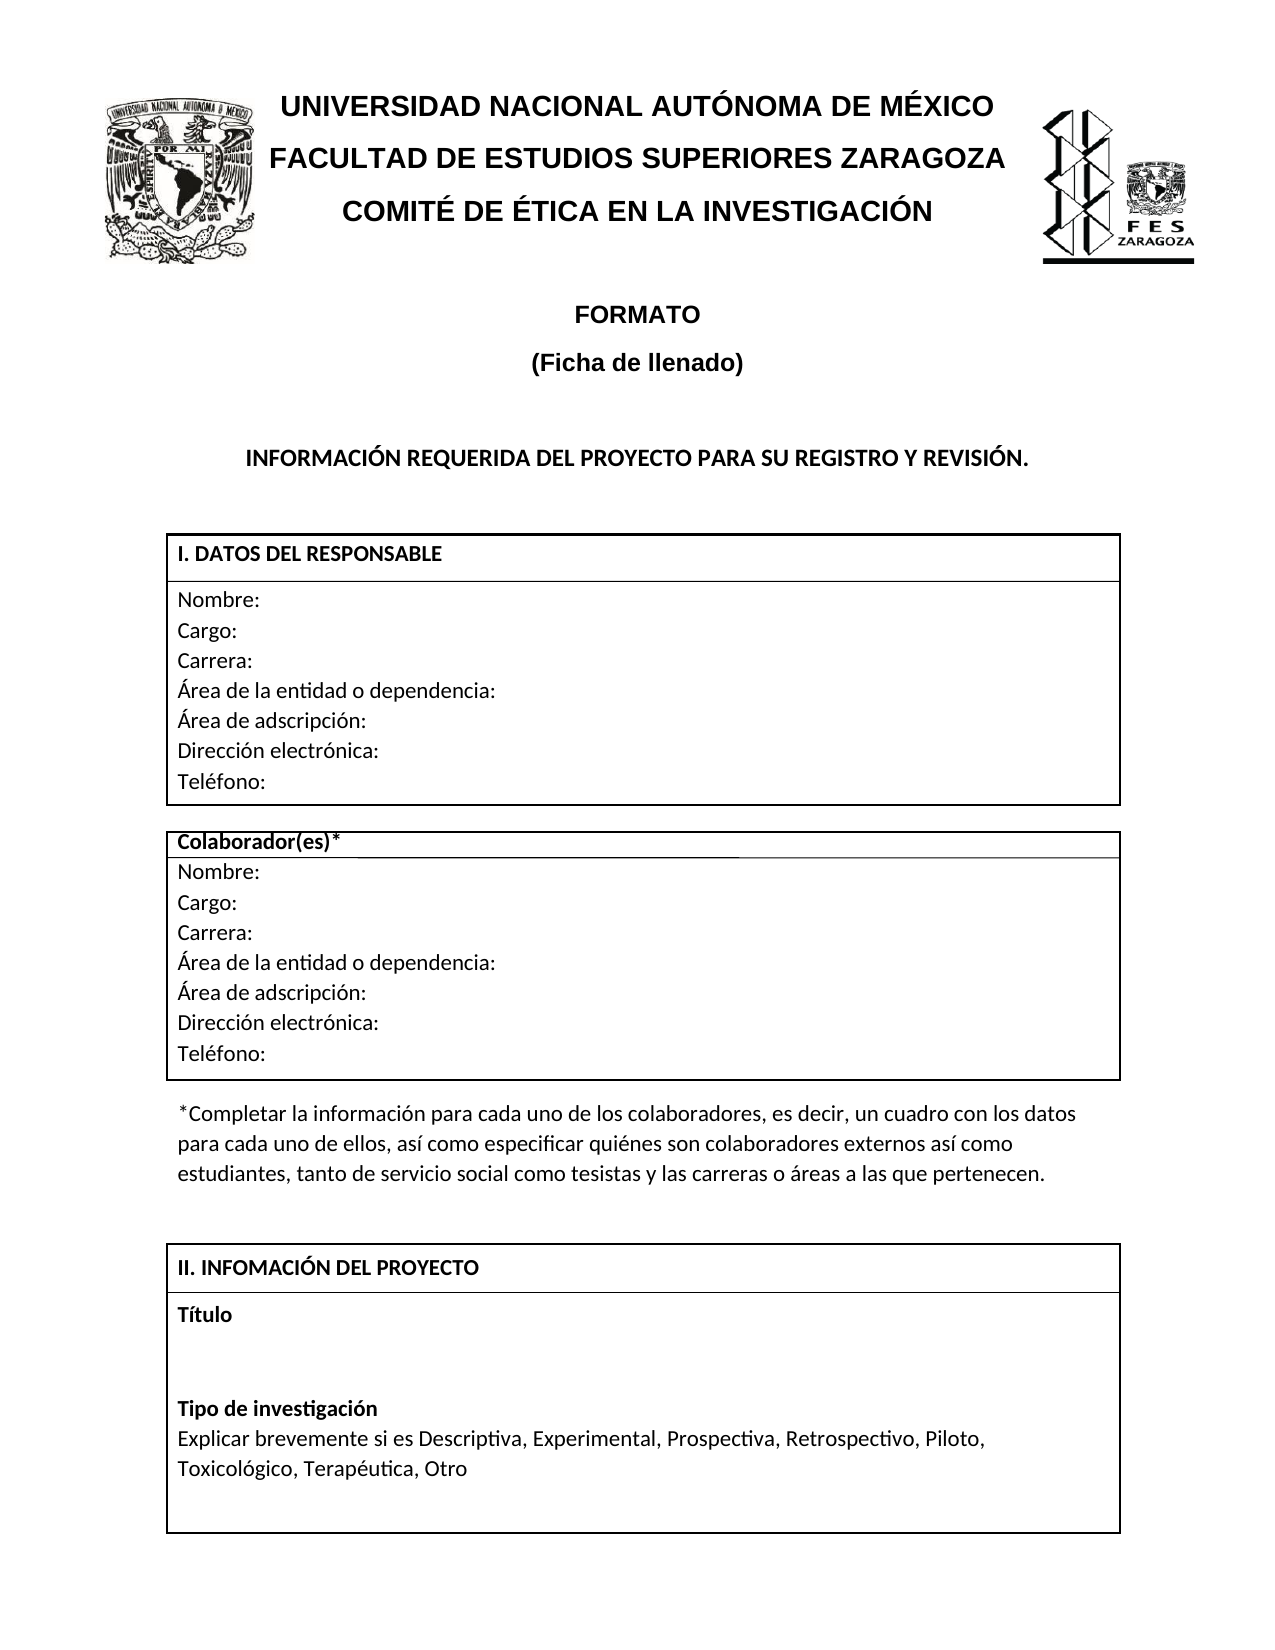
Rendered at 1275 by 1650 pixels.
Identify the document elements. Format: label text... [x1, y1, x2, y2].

text Cargo: [177, 888, 1098, 916]
text II. INFOMACIÓN DEL PROYECTO [177, 1253, 1098, 1281]
picture [104, 98, 255, 264]
text Teléfono: [177, 1039, 1098, 1067]
text COMITÉ DE ÉTICA EN LA INVESTIGACIÓN [255, 194, 1098, 228]
text Carrera: [177, 646, 1098, 674]
text Dirección electrónica: [177, 737, 1098, 764]
text INFORMACIÓN REQUERIDA DEL PROYECTO PARA SU REGISTRO Y REVISIÓN. [177, 442, 1098, 473]
text Área de adscripción: [177, 706, 1098, 734]
text I. DATOS DEL RESPONSABLE [177, 539, 1098, 567]
text Título [177, 1300, 1098, 1328]
text Carrera: [177, 918, 1098, 946]
text Área de adscripción: [177, 978, 1098, 1006]
text Nombre: [177, 586, 1098, 613]
text Cargo: [177, 616, 1098, 644]
text Explicar brevemente si es Descriptiva, Experimental, Prospectiva, Retrospectivo, Piloto, Toxicológico, Terapéutica, Otro [177, 1424, 1098, 1482]
text FORMATO [177, 300, 1098, 329]
text Dirección electrónica: [177, 1008, 1098, 1036]
text Área de la entidad o dependencia: [177, 676, 1098, 704]
text Teléfono: [177, 767, 1098, 795]
text Tipo de investigación [177, 1394, 1098, 1422]
text *Completar la información para cada uno de los colaboradores, es decir, un cuadro con los datos para cada uno de ellos, así como especificar quiénes son colaboradores externos así como estudiantes, tanto de servicio social como tesistas y las carreras o áreas a las que pertenecen. [177, 1099, 1098, 1187]
text Área de la entidad o dependencia: [177, 948, 1098, 976]
text FACULTAD DE ESTUDIOS SUPERIORES ZARAGOZA [255, 141, 1098, 175]
text Nombre: [177, 859, 1098, 885]
text Colaborador(es)* [177, 833, 1098, 855]
picture [1042, 109, 1195, 264]
text UNIVERSIDAD NACIONAL AUTÓNOMA DE MÉXICO [177, 89, 1098, 122]
text (Ficha de llenado) [177, 348, 1098, 376]
